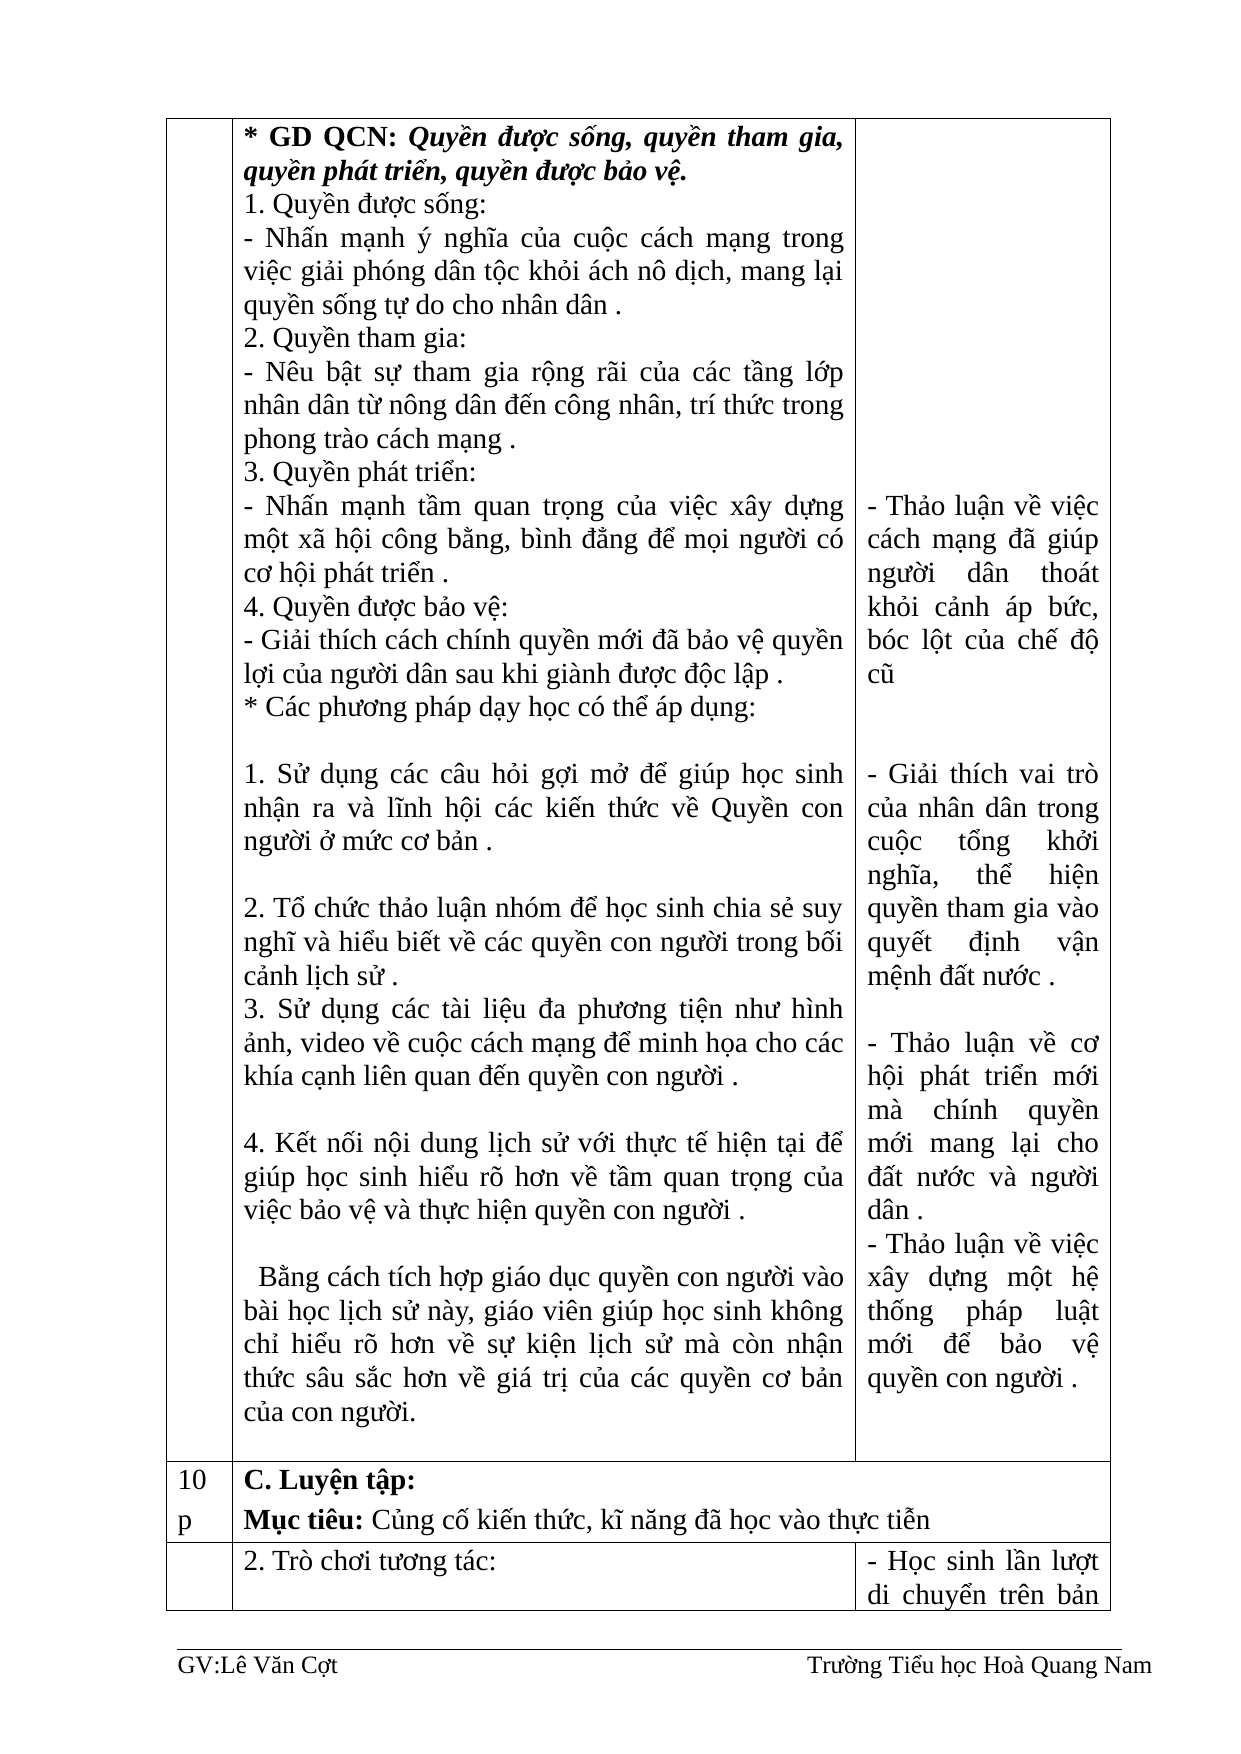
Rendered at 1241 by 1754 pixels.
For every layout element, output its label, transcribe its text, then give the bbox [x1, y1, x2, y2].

table_cell 10p [167, 1462, 232, 1542]
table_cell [856, 119, 1110, 1461]
table_cell C. Luyện tập: Mục tiêu: Củng cố kiến thức, kĩ năng đã học vào thực tiễn [233, 1462, 1110, 1542]
table_cell [167, 119, 232, 1461]
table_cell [233, 1543, 855, 1610]
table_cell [856, 1543, 1110, 1610]
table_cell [233, 119, 855, 1461]
table_cell [167, 1543, 232, 1610]
